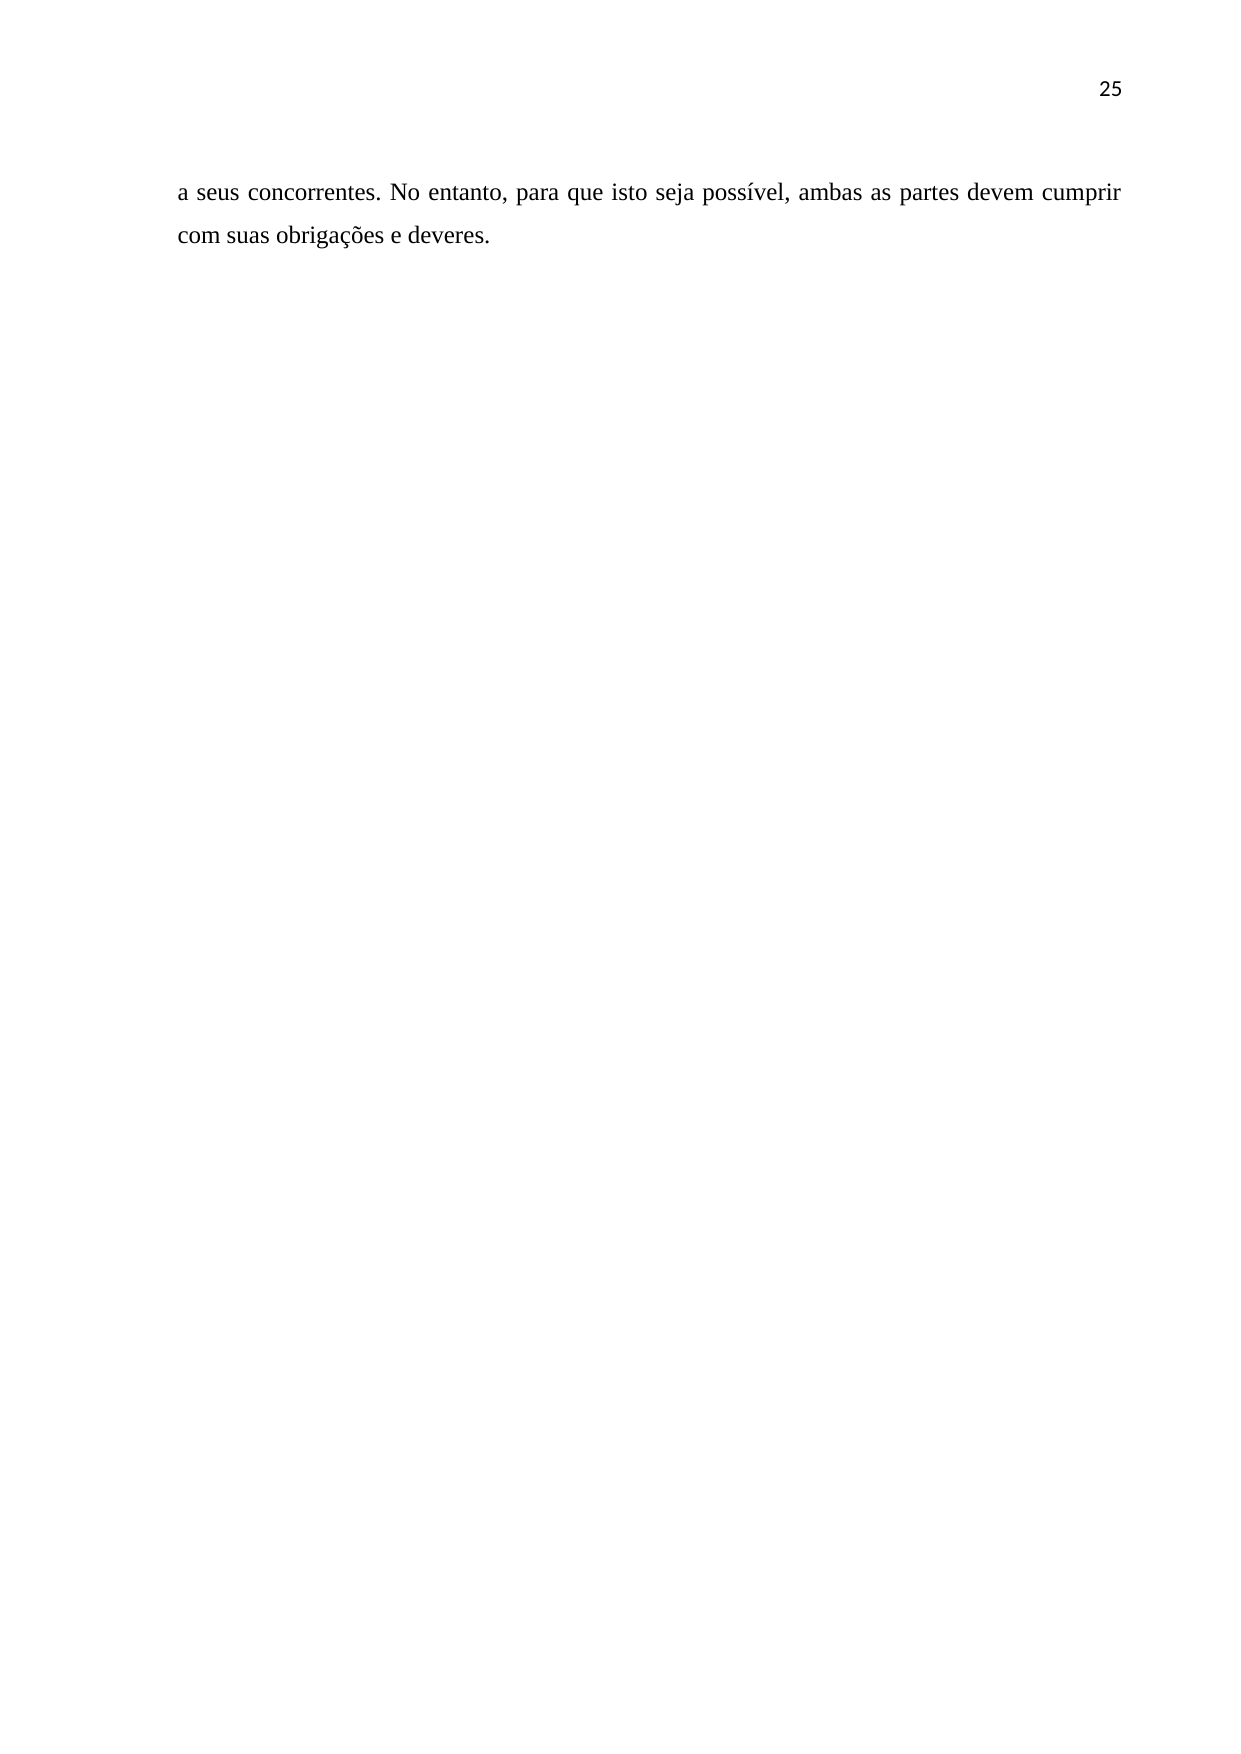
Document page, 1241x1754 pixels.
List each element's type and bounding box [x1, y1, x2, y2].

text [177, 177, 1122, 249]
